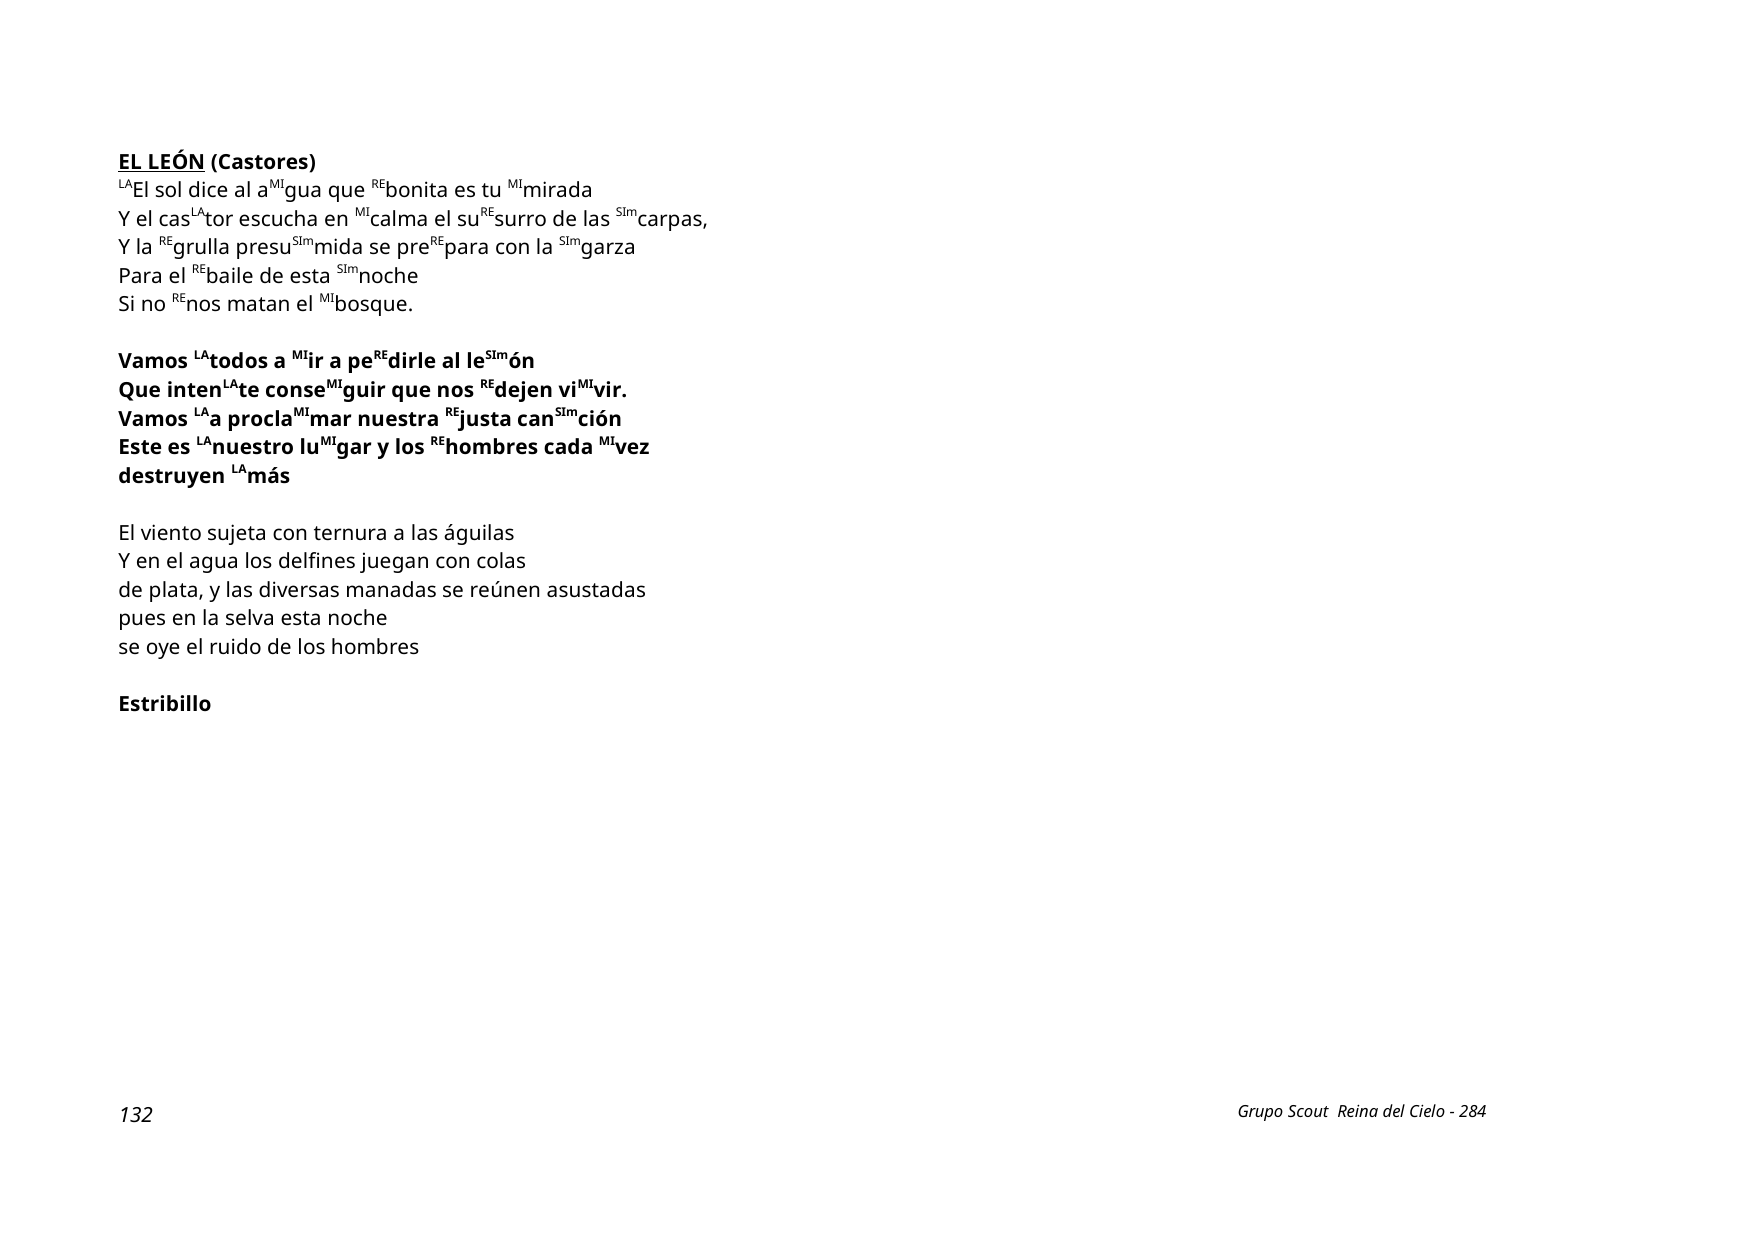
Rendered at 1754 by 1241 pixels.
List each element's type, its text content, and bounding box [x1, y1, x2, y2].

text Y en el agua los delfines juegan con colas [118, 546, 1518, 575]
text LAEl sol dice al aMIgua que REbonita es tu MImirada [118, 175, 1518, 204]
text Y presuSImmida se preREpara con [118, 232, 1518, 261]
text Si no REnos matan el MIbosque. [118, 289, 1518, 318]
text Este es LAnuestro luMIgar y los REhombres cada MIvez [118, 432, 1518, 461]
text pues en la selva esta noche [118, 603, 1518, 632]
text Que intenLAte conseMIguir que nos REdejen viMIvir. [118, 375, 1518, 403]
text de plata, y las diversas manadas se reúnen asustadas [118, 575, 1518, 603]
text Para el REbaile de esta SImnoche [118, 261, 1518, 289]
text se oye el ruido de los hombres [118, 632, 1518, 660]
text EL LEÓN (Castores) [118, 147, 1518, 175]
text Vamos LAa proclaMImar nuestra REjusta canSImción [118, 403, 1518, 432]
subtitle Estribillo [118, 689, 1518, 717]
text El viento sujeta con ternura a las águilas [118, 518, 1518, 546]
subtitle Vamos LAtodos a MIir a peREdirle al leSImón [118, 346, 1518, 375]
text Y el casLAtor escucha en MIcalma el suREsurro de las SImcarpas, [118, 204, 1518, 232]
text destruyen LAmás [118, 461, 1518, 489]
